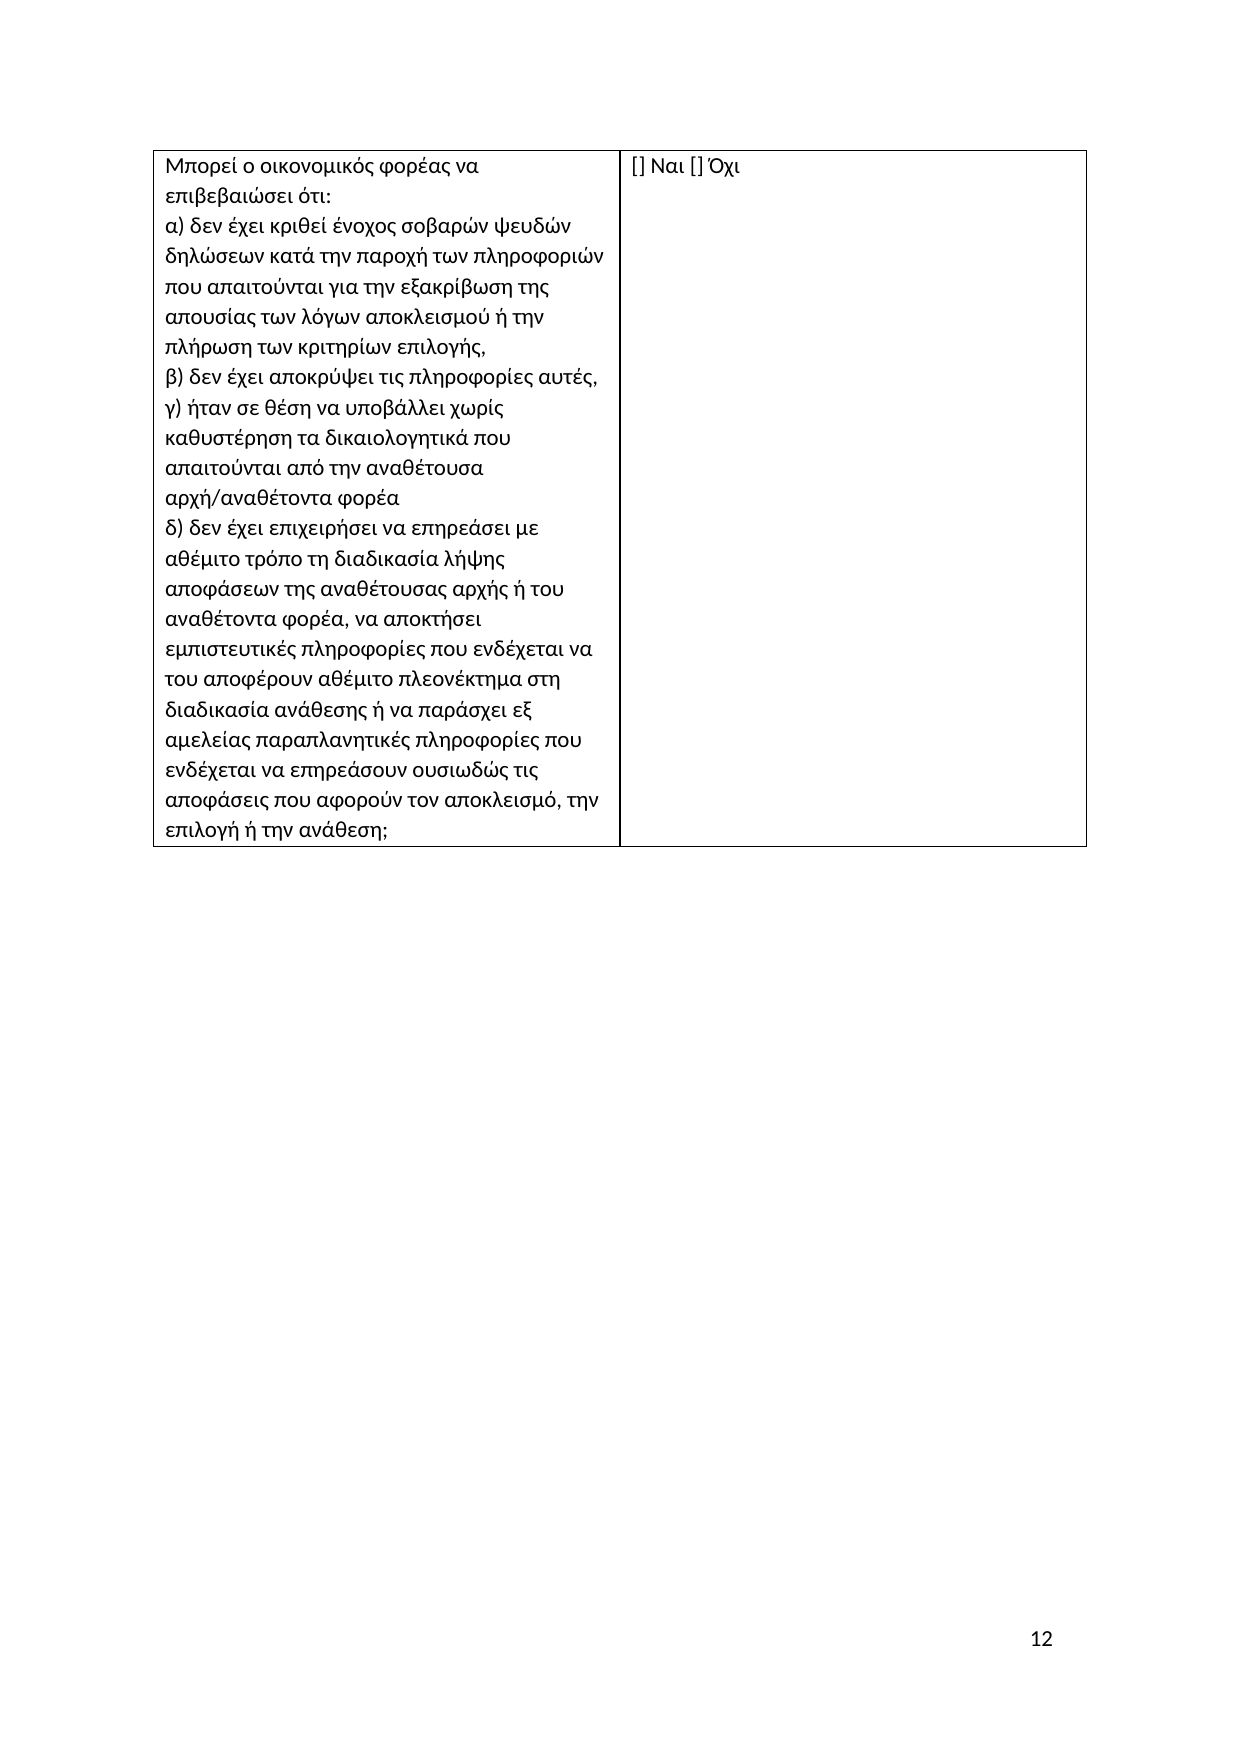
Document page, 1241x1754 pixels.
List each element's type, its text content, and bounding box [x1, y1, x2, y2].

table_cell [] Ναι [] Όχι [621, 151, 1086, 846]
table_cell Μπορεί ο οικονομικός φορέας να επιβεβαιώσει ότι: α) δεν έχει κριθεί ένοχος σοβαρών ψευδών δηλώσεων κατά την παροχή των πληροφοριών που απαιτούνται για την εξακρίβωση της απουσίας των λόγων αποκλεισμού ή την πλήρωση των κριτηρίων επιλογής, β) δεν έχει αποκρύψει τις πληροφορίες αυτές, γ) ήταν σε θέση να υποβάλλει χωρίς καθυστέρηση τα δικαιολογητικά που απαιτούνται από την αναθέτουσα αρχή/αναθέτοντα φορέα δ) δεν έχει επιχειρήσει να επηρεάσει με αθέμιτο τρόπο τη διαδικασία λήψης αποφάσεων της αναθέτουσας αρχής ή του αναθέτοντα φορέα, να αποκτήσει εμπιστευτικές πληροφορίες που ενδέχεται να του αποφέρουν αθέμιτο πλεονέκτημα στη διαδικασία ανάθεσης ή να παράσχει εξ αμελείας παραπλανητικές πληροφορίες που ενδέχεται να επηρεάσουν ουσιωδώς τις αποφάσεις που αφορούν τον αποκλεισμό, την επιλογή ή την ανάθεση; [154, 151, 619, 846]
